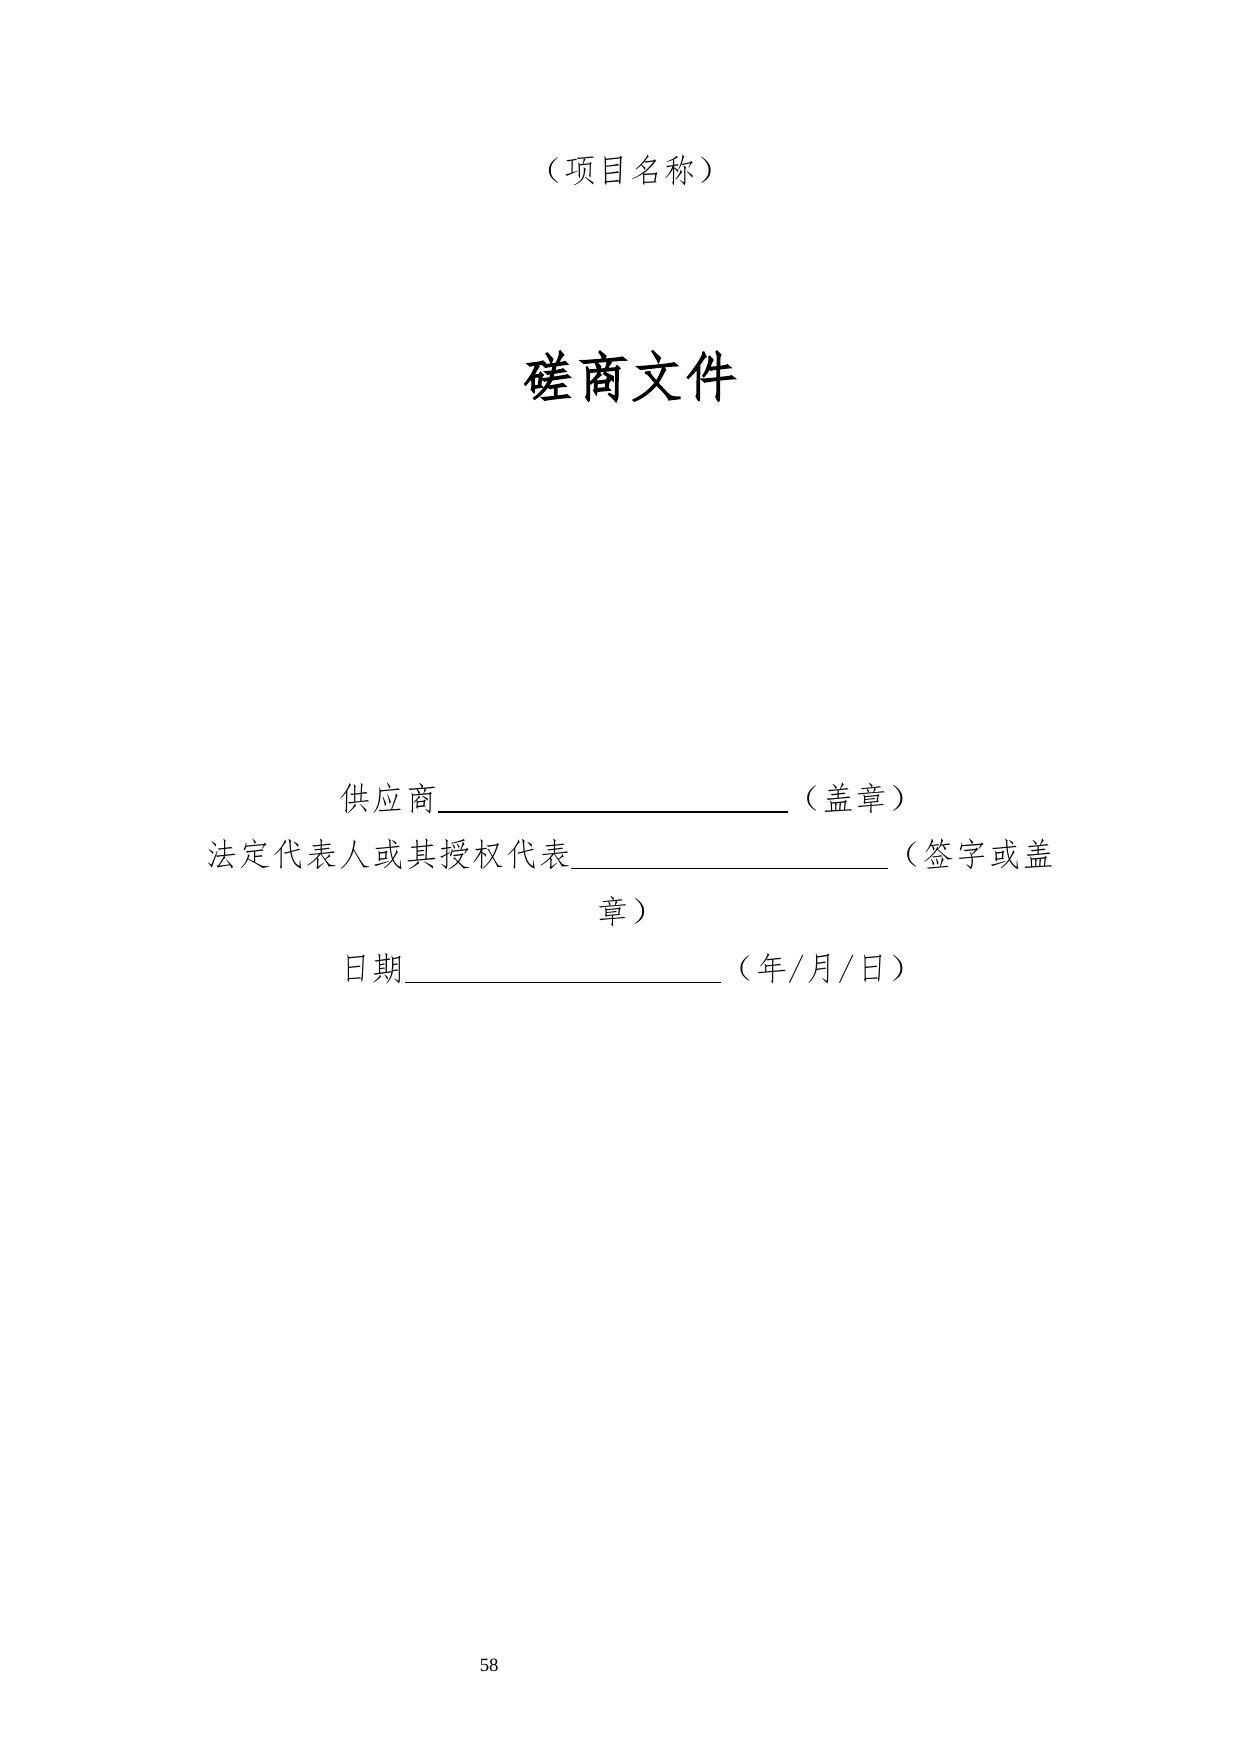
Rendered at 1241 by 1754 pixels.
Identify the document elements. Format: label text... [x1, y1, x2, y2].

text （项目名称） [175, 149, 1084, 187]
text 磋商文件 [175, 341, 1084, 403]
text 日期 （年/月/日） [175, 947, 1084, 986]
text 供应商 （盖章） [175, 777, 1084, 814]
text 法定代表人或其授权代表 （签字或盖章） [175, 833, 1084, 928]
